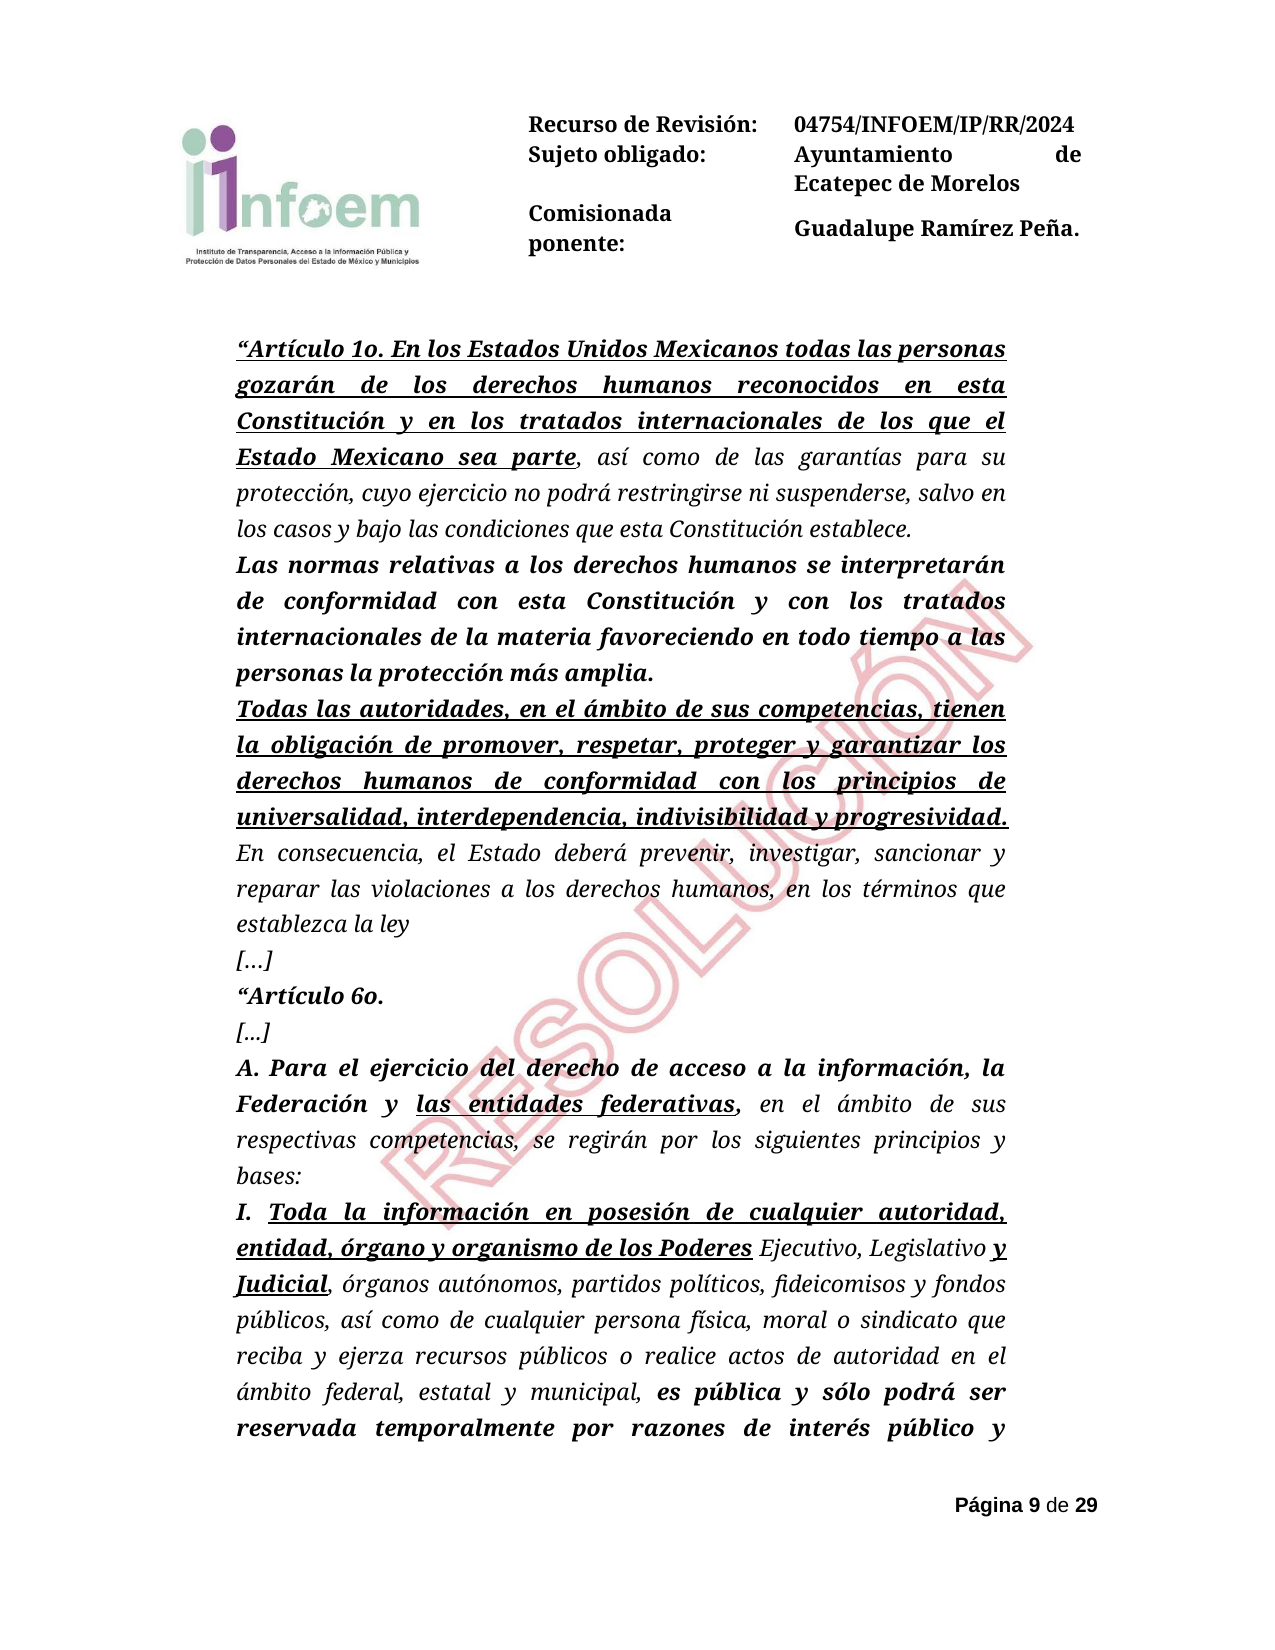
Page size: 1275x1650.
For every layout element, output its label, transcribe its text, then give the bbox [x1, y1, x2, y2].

text [...] [236, 1016, 1009, 1047]
text Todas las autoridades, en el ámbito de sus competencias, tienen la obligación de promover, respetar, proteger y garantizar los derechos humanos de conformidad con los principios de universalidad, interdependencia, indivisibilidad y progresividad. En consecuencia, el Estado deberá prevenir, investigar, sancionar y reparar las violaciones a los derechos humanos, en los términos que establezca la ley [236, 829, 1009, 940]
text “Artículo 1o. En los Estados Unidos Mexicanos todas las personas gozarán de los derechos humanos reconocidos en esta Constitución y en los tratados internacionales de los que el Estado Mexicano sea parte, así como de las garantías para su protección, cuyo ejercicio no podrá restringirse ni suspenderse, salvo en los casos y bajo las condiciones que esta Constitución establece. [236, 333, 1009, 544]
text […] [236, 944, 1009, 976]
text “Artículo 6o. [236, 980, 1009, 1012]
text A. Para el ejercicio del derecho de acceso a la información, la Federación y las entidades federativas, en el ámbito de sus respectivas competencias, se regirán por los siguientes principios y bases: [236, 1052, 1009, 1191]
text Todas las autoridades, en el ámbito de sus competencias, tienen la obligación de promover, respetar, proteger y garantizar los derechos humanos de conformidad con los principios de universalidad, interdependencia, indivisibilidad y progresividad. En consecuencia, el Estado deberá prevenir, investigar, sancionar y reparar las violaciones a los derechos humanos, en los términos que establezca la ley [236, 693, 1009, 827]
text Las normas relativas a los derechos humanos se interpretarán de conformidad con esta Constitución y con los tratados internacionales de la materia favoreciendo en todo tiempo a las personas la protección más amplia. [236, 549, 1009, 688]
picture [64, 65, 1275, 1650]
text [236, 1196, 1009, 1443]
